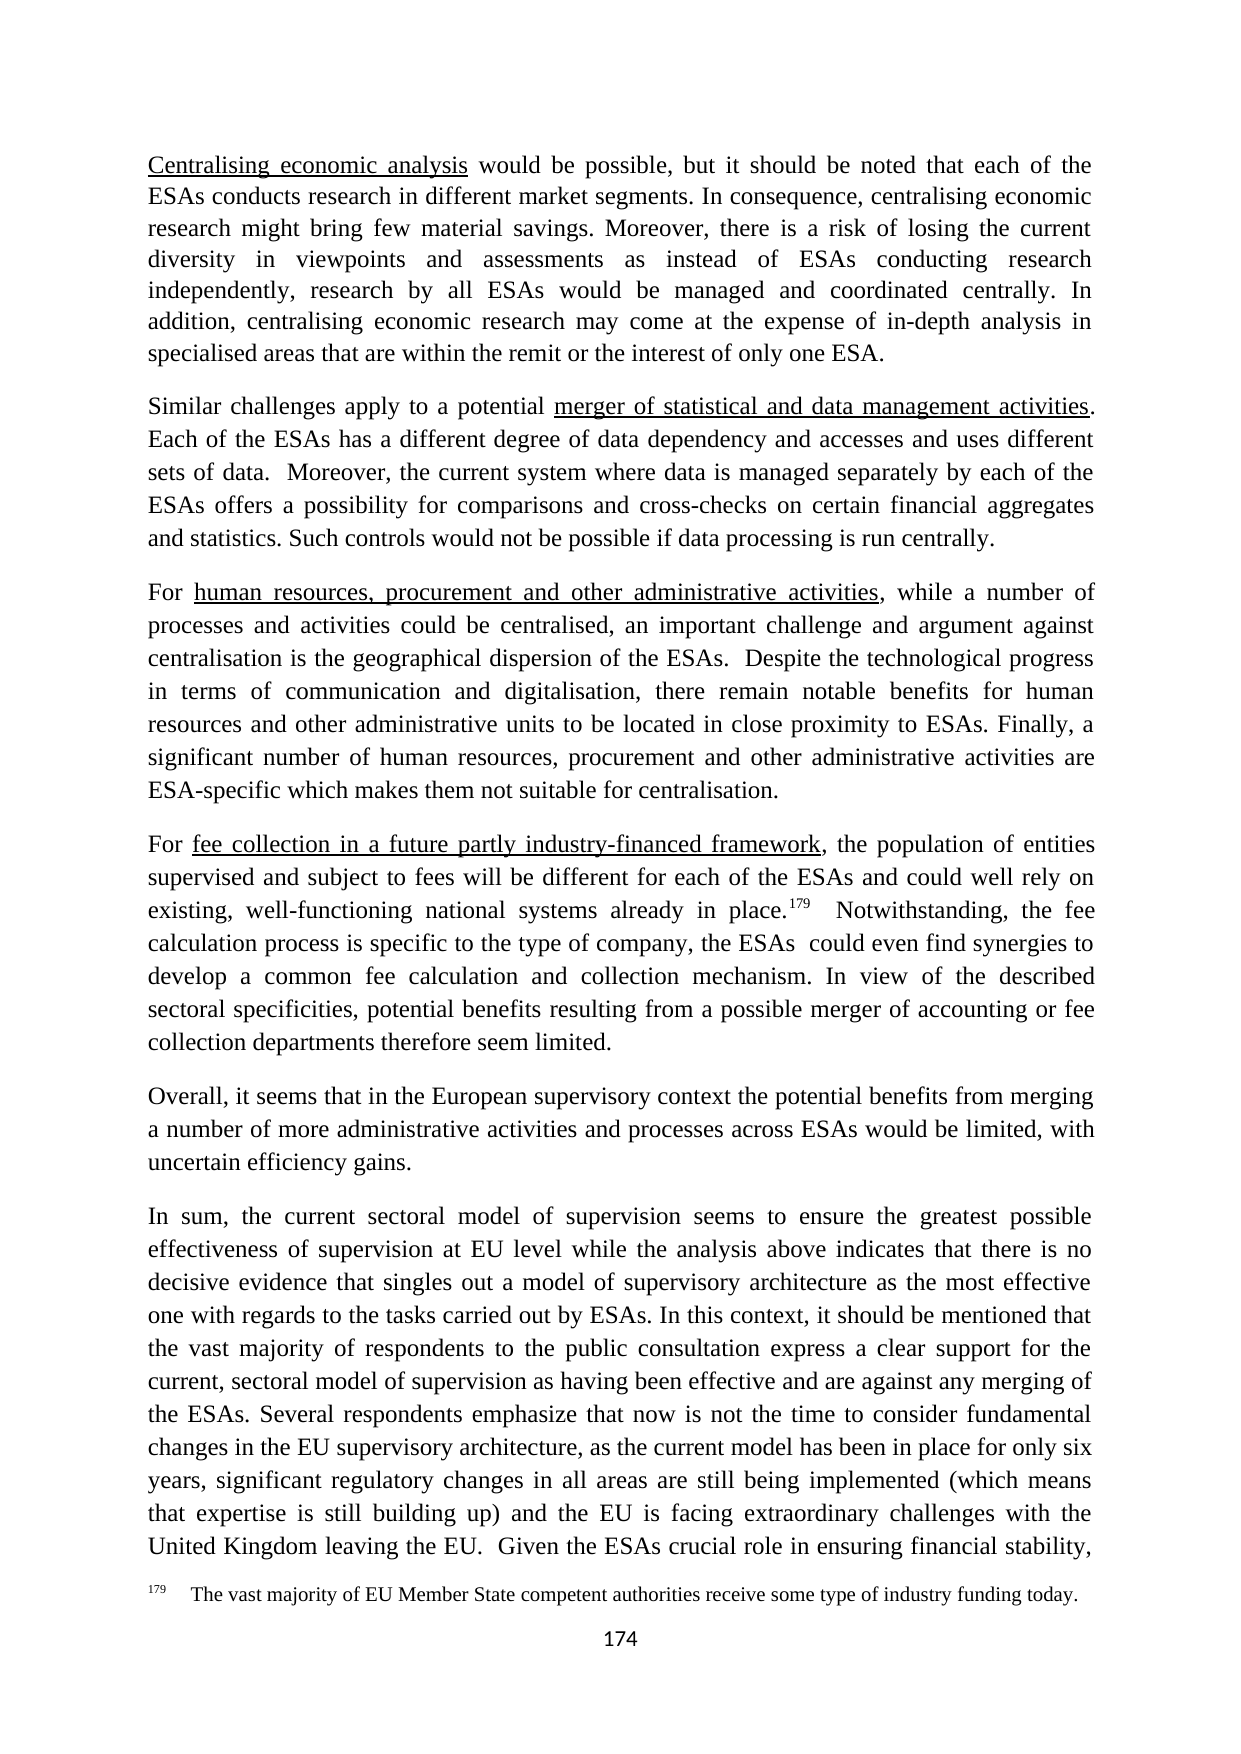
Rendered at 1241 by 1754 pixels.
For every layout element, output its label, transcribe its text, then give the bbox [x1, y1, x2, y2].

text For human resources, procurement and other administrative activities, while a number of processes and activities could be centralised, an important challenge and argument against centralisation is the geographical dispersion of the ESAs. Despite the technological progress in terms of communication and digitalisation, there remain notable benefits for human resources and other administrative units to be located in close proximity to ESAs. Finally, a significant number of human resources, procurement and other administrative activities are ESA-specific which makes them not suitable for centralisation. [148, 577, 1096, 804]
list Centralising economic analysis would be possible, but it should be noted that each of the ESAs conducts research in different market segments. In consequence, centralising economic research might bring few material savings. Moreover, there is a risk of losing the current diversity in viewpoints and assessments as instead of ESAs conducting research independently, research by all ESAs would be managed and coordinated centrally. In addition, centralising economic research may come at the expense of in-depth analysis in specialised areas that are within the remit or the interest of only one ESA. [148, 148, 1093, 366]
text Overall, it seems that in the European supervisory context the potential benefits from merging a number of more administrative activities and processes across ESAs would be limited, with uncertain efficiency gains. [148, 1081, 1096, 1176]
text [148, 1201, 1093, 1560]
text Similar challenges apply to a potential merger of statistical and data management activities. Each of the ESAs has a different degree of data dependency and accesses and uses different sets of data. Moreover, the current system where data is managed separately by each of the ESAs offers a possibility for comparisons and cross-checks on certain financial aggregates and statistics. Such controls would not be possible if data processing is run centrally. [148, 391, 1096, 552]
text For fee collection in a future partly industry-financed framework, the population of entities supervised and subject to fees will be different for each of the ESAs and could well rely on existing, well-functioning national systems already in place. Notwithstanding, the fee calculation process is specific to the type of company, the ESAs could even find synergies to develop a common fee calculation and collection mechanism. In view of the described sectoral specificities, potential benefits resulting from a possible merger of accounting or fee collection departments therefore seem limited. [148, 829, 1096, 1056]
